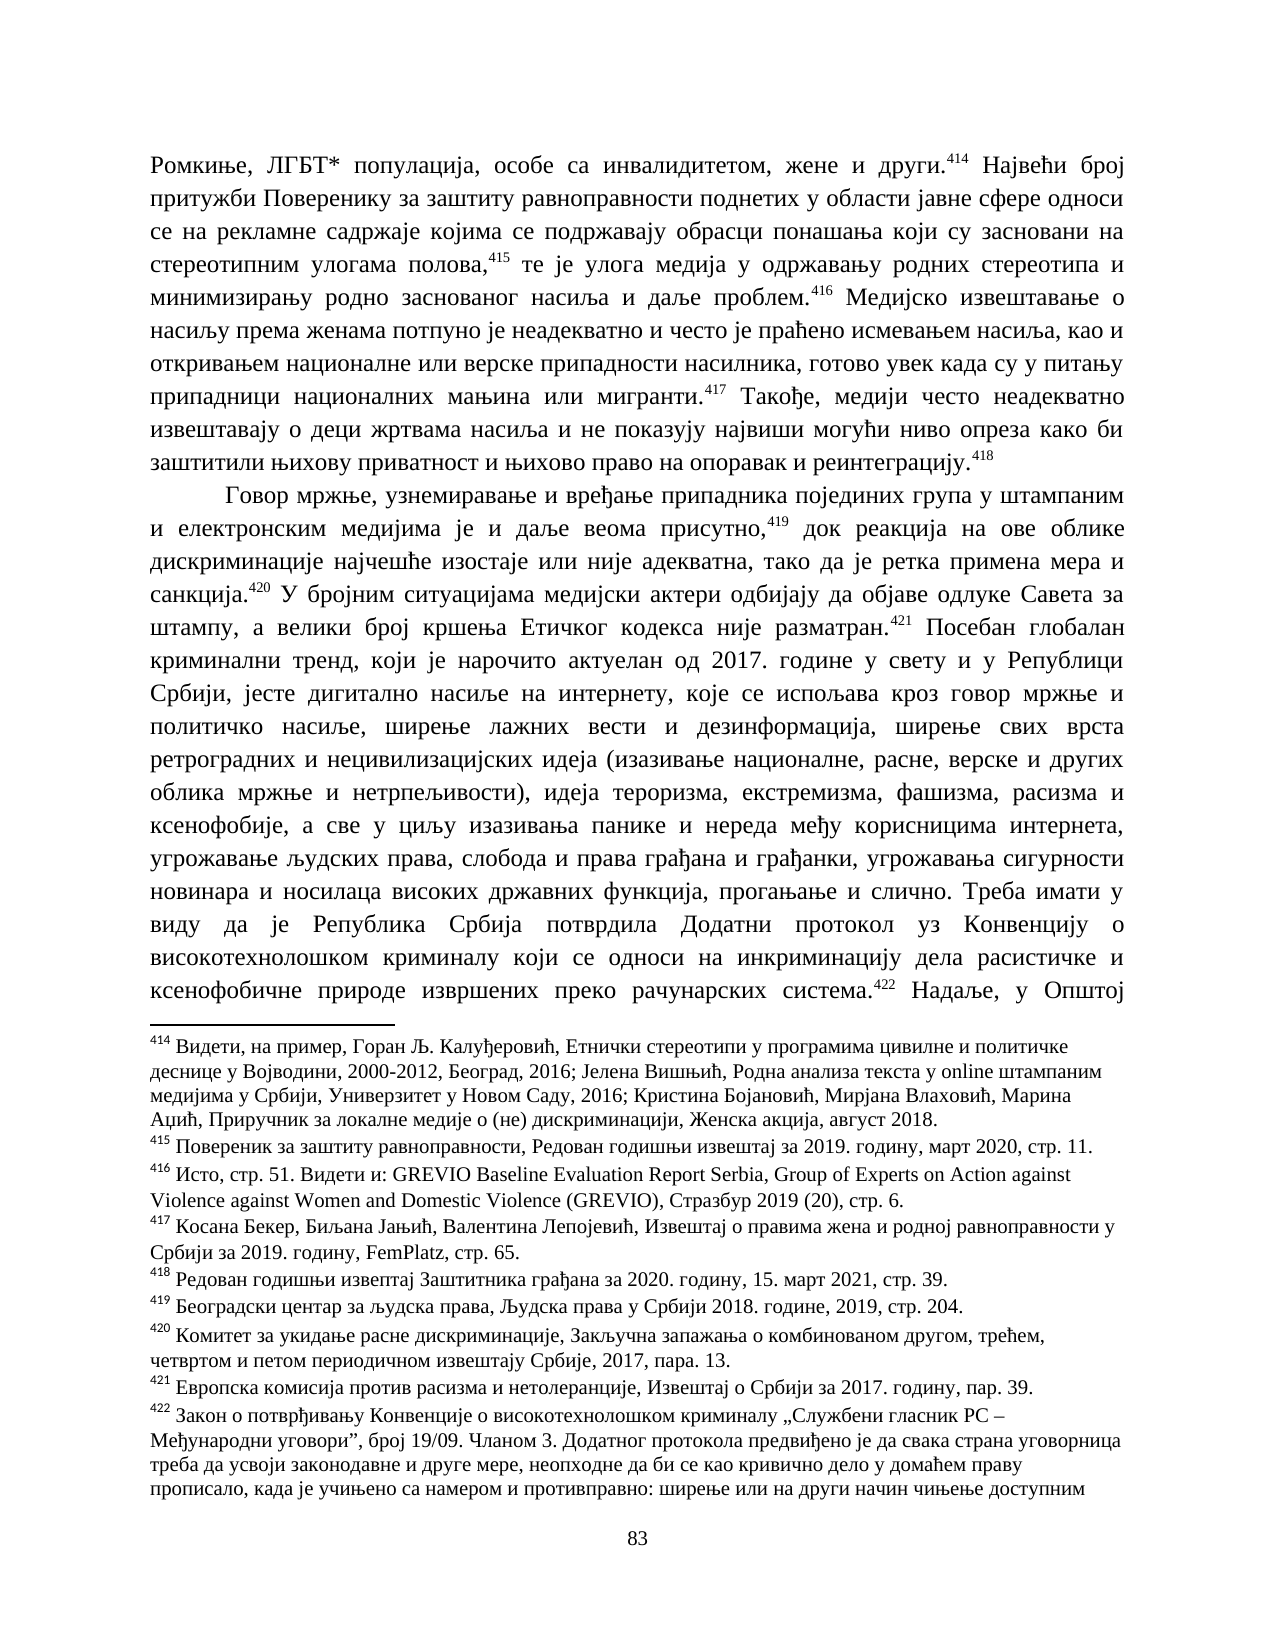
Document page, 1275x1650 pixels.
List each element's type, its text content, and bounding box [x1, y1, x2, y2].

text Говор мржње, узнемиравање и вређање припадника појединих група у штампаним и електронским медијима је и даље веома присутно, док реакција на ове облике дискриминације најчешће изостаје или није адекватна, тако да је ретка примена мера и санкција. У бројним ситуацијама медијски актери одбијају да објаве одлуке Савета за штампу, а велики број кршења Етичког кодекса није разматран. Посебан глобалан криминални тренд, који је нарочито актуелан од 2017. године у свету и у Републици Србији, јесте дигитално насиље на интернету, које се испољава кроз говор мржње и политичко насиље, ширење лажних вести и дезинформација, ширење свих врста ретроградних и нецивилизацијских идеја (изазивање националне, расне, верске и других облика мржње и нетрпељивости), идеја тероризма, екстремизма, фашизма, расизма и ксенофобије, а све у циљу изазивања панике и нереда међу корисницима интернета, угрожавање људских права, слобода и права грађана и грађанки, угрожавања сигурности новинара и носилаца високих државних функција, прогањање и слично. Треба имати у виду да је Република Србија потврдила Додатни протокол уз Конвенцију о високотехнолошком криминалу који се односи на инкриминацију дела расистичке и ксенофобичне природе извршених преко рачунарских система. Надаље, у Општој препоруци XXIX Комитета за елиминацију расне дискриминације препоручене су посебне мере против ширења говора мржње кроз масовне медије и интернет и предузимање мера у циљу заустављања заговарања супериорности и инфериорности између људи, као и мере против подстрекавања дискриминације или насиља против одређених заједница, док се у Општој препоруци XXX препоручује предузимање одлучних мера за супротстављање било којим тенденцијама циљаним на стигматизацију, ширење стереотипа на основу расе, боје коже, предака, националног или етничког порекла, посебно од политичара, функционера, васпитача и медија, на интернету и другим електронским комуникационим мрежама и друштву у целини. [150, 480, 1125, 1004]
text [150, 150, 1125, 476]
